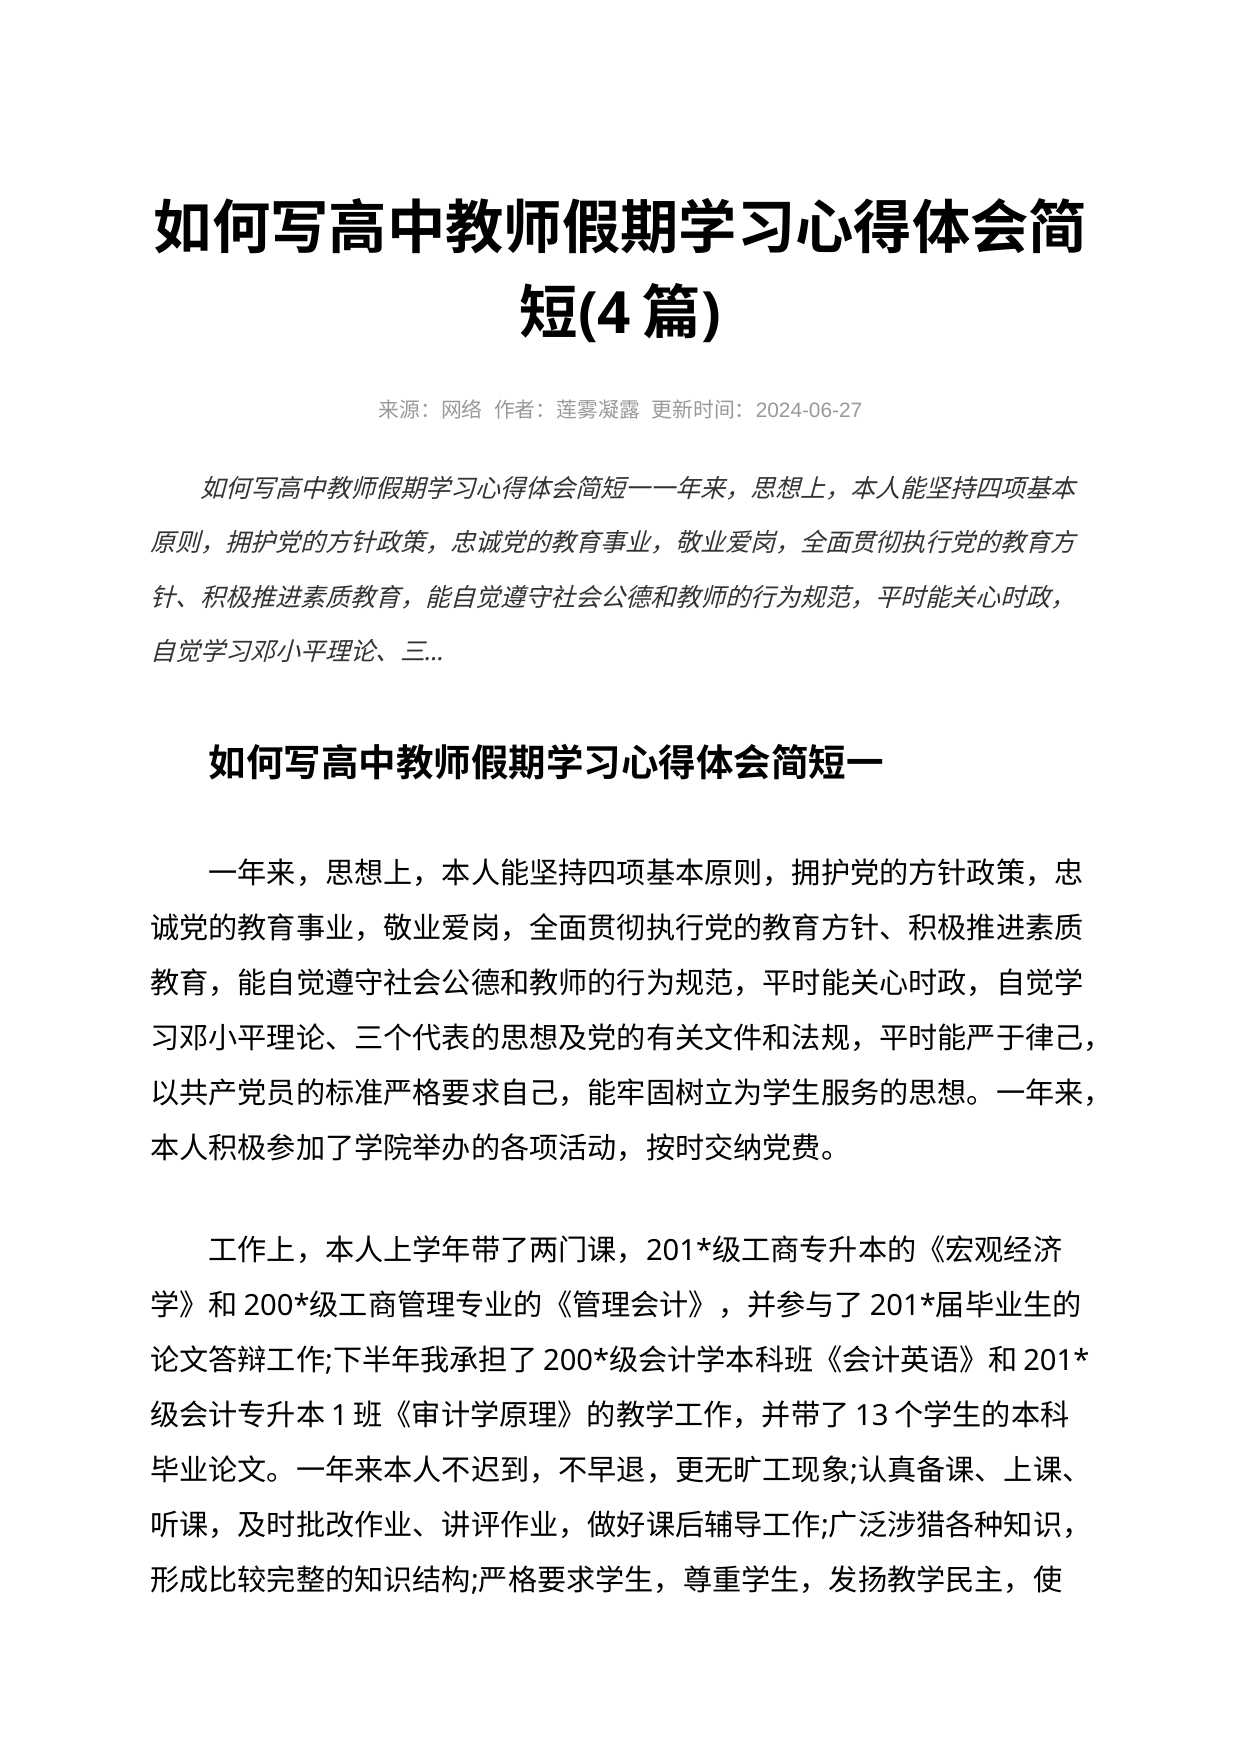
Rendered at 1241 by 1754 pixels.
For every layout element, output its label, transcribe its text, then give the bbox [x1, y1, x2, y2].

text 一年来，思想上，本人能坚持四项基本原则，拥护党的方针政策，忠诚党的教育事业，敬业爱岗，全面贯彻执行党的教育方针、积极推进素质教育，能自觉遵守社会公德和教师的行为规范，平时能关心时政，自觉学习邓小平理论、三个代表的思想及党的有关文件和法规，平时能严于律己，以共产党员的标准严格要求自己，能牢固树立为学生服务的思想。一年来，本人积极参加了学院举办的各项活动，按时交纳党费。 [150, 850, 1090, 1167]
subtitle 如何写高中教师假期学习心得体会简短(4篇) [150, 181, 1090, 351]
text 如何写高中教师假期学习心得体会简短一 [150, 733, 1090, 787]
text 来源：网络 作者：莲雾凝露 更新时间：2024-06-27 [150, 397, 1090, 421]
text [150, 1226, 1090, 1599]
text 如何写高中教师假期学习心得体会简短一一年来，思想上，本人能坚持四项基本原则，拥护党的方针政策，忠诚党的教育事业，敬业爱岗，全面贯彻执行党的教育方针、积极推进素质教育，能自觉遵守社会公德和教师的行为规范，平时能关心时政，自觉学习邓小平理论、三... [150, 468, 1090, 668]
